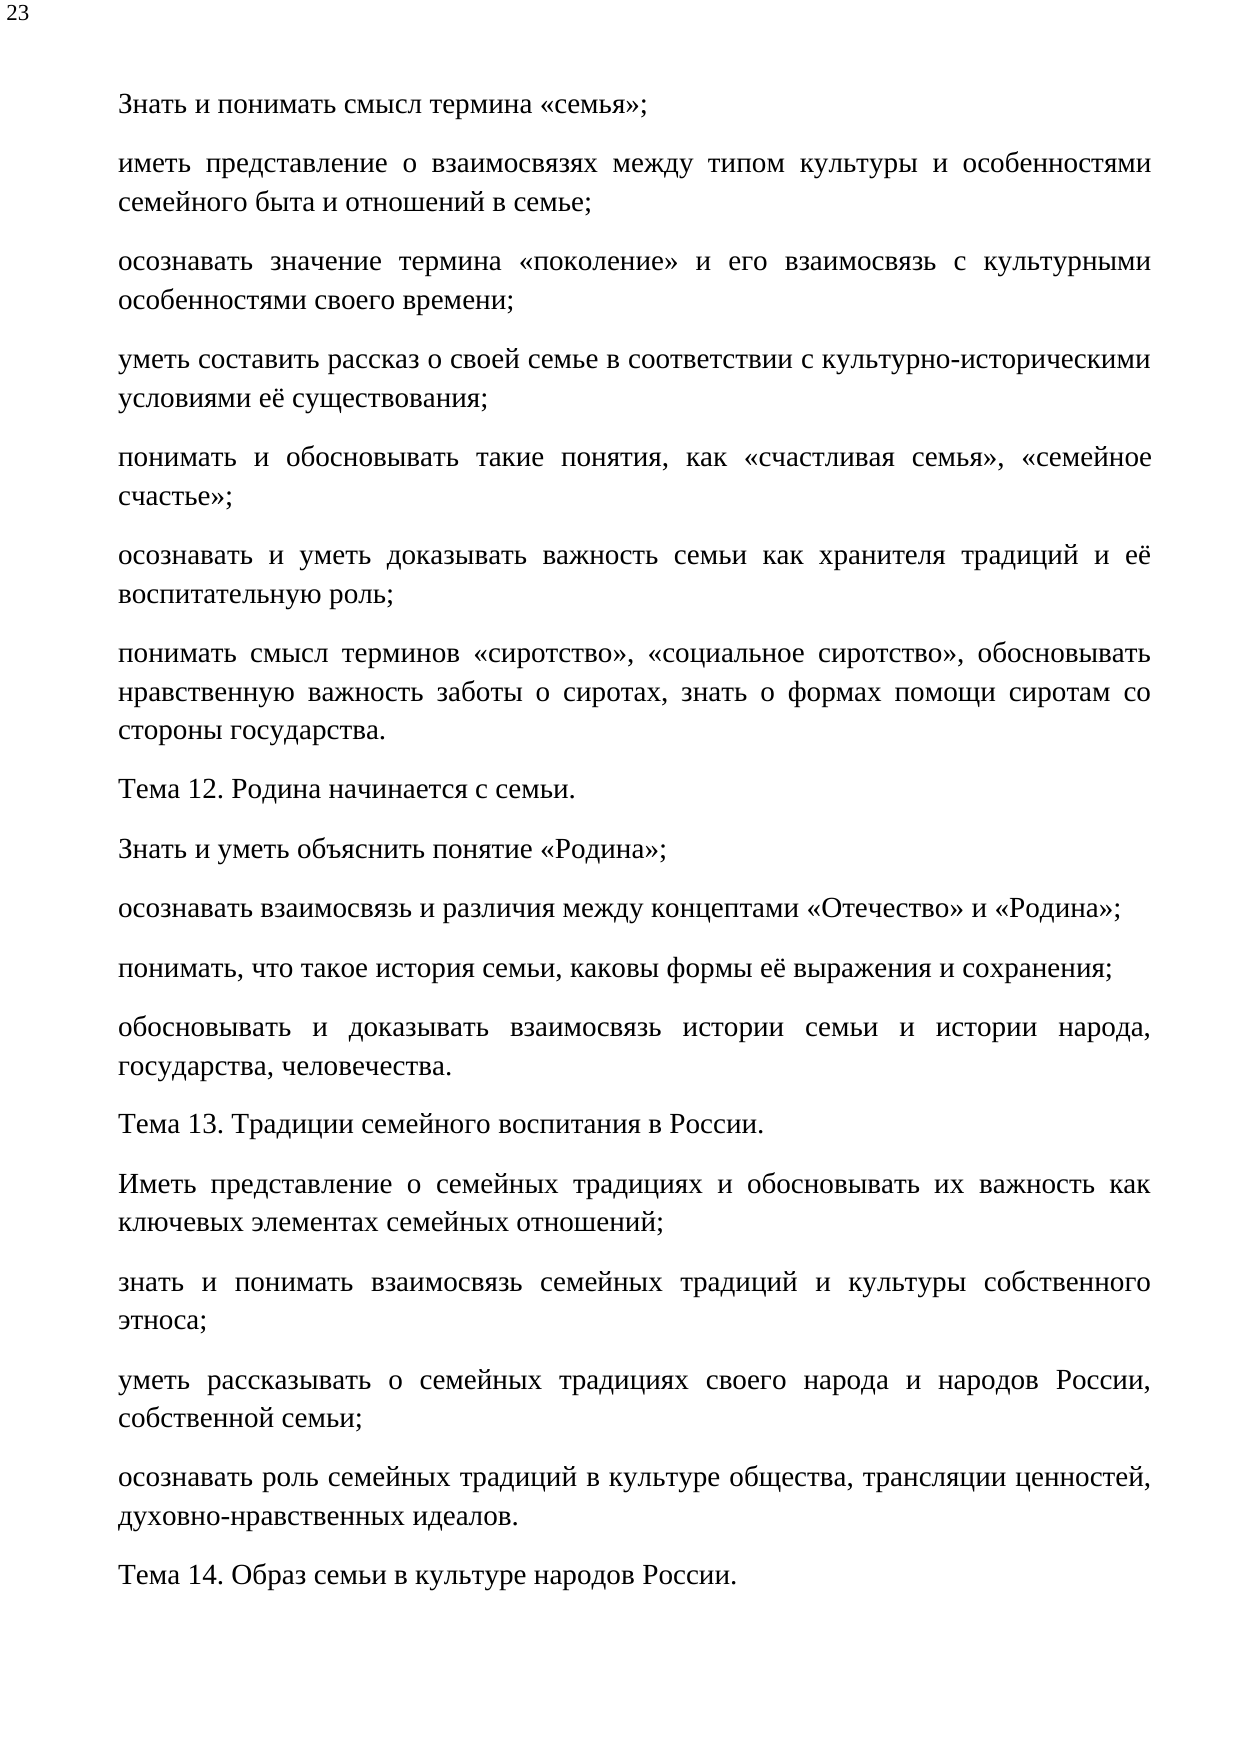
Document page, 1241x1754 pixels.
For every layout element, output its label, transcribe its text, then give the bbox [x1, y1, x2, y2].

text осознавать и уметь доказывать важность семьи как хранителя традиций и её воспитательную роль; [118, 537, 1151, 609]
text Тема 14. Образ семьи в культуре народов России. [118, 1557, 1180, 1590]
text Знать и понимать смысл термина «семья»; [118, 86, 1180, 119]
text понимать и обосновывать такие понятия, как «счастливая семья», «семейное счастье»; [118, 439, 1152, 511]
text уметь составить рассказ о своей семье в соответствии с культурно-историческими условиями её существования; [118, 341, 1152, 413]
text обосновывать и доказывать взаимосвязь истории семьи и истории народа, государства, человечества. [118, 1009, 1151, 1081]
text понимать смысл терминов «сиротство», «социальное сиротство», обосновывать нравственную важность заботы о сиротах, знать о формах помощи сиротам со стороны государства. [118, 635, 1152, 746]
text знать и понимать взаимосвязь семейных традиций и культуры собственного этноса; [118, 1264, 1151, 1336]
text уметь рассказывать о семейных традициях своего народа и народов России, собственной семьи; [118, 1362, 1151, 1434]
text Тема 13. Традиции семейного воспитания в России. [118, 1106, 1180, 1140]
text понимать, что такое история семьи, каковы формы её выражения и сохранения; [118, 950, 1180, 983]
text осознавать роль семейных традиций в культуре общества, трансляции ценностей, духовно-нравственных идеалов. [118, 1459, 1152, 1532]
text Иметь представление о семейных традициях и обосновывать их важность как ключевых элементах семейных отношений; [118, 1166, 1151, 1238]
text осознавать значение термина «поколение» и его взаимосвязь с культурными особенностями своего времени; [118, 243, 1151, 315]
text Тема 12. Родина начинается с семьи. [118, 772, 1180, 805]
text иметь представление о взаимосвязях между типом культуры и особенностями семейного быта и отношений в семье; [118, 145, 1151, 217]
text Знать и уметь объяснить понятие «Родина»; [118, 831, 1180, 864]
text осознавать взаимосвязь и различия между концептами «Отечество» и «Родина»; [118, 890, 1180, 924]
